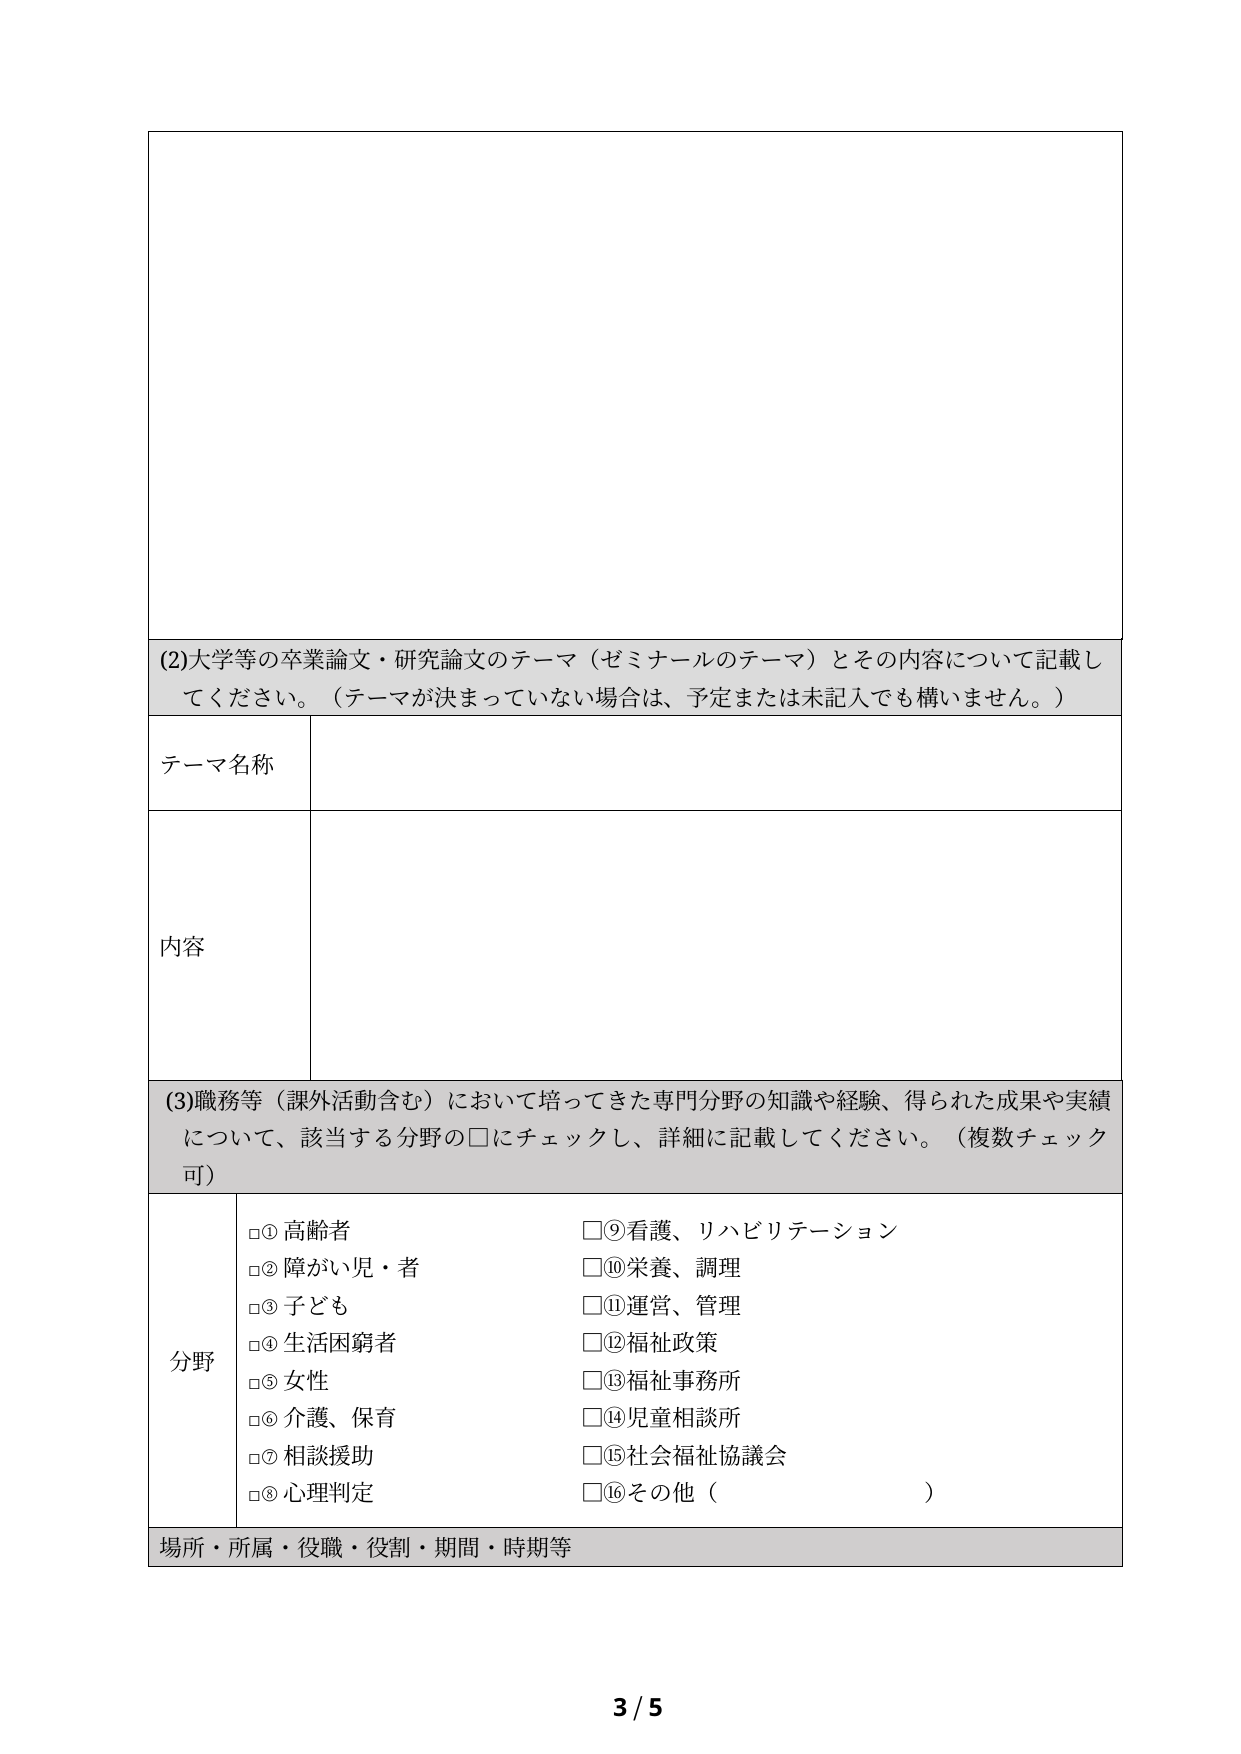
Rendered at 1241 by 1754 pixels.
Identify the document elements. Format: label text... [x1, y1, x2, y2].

table_cell (2)大学等の卒業論文・研究論文のテーマ（ゼミナールのテーマ）とその内容について記載してください。（テーマが決まっていない場合は、予定または未記入でも構いません。） [149, 640, 1121, 715]
table_cell [311, 811, 1121, 1079]
table_cell 場所・所属・役職・役割・期間・時期等 [149, 1528, 1122, 1566]
table_cell 内容 [149, 811, 310, 1079]
table_cell □①高齢者 □⑨看護、リハビリテーション □②障がい児・者 □⑩栄養、調理 □③子ども □⑪運営、管理 □④生活困窮者 □⑫福祉政策 □⑤女性 □⑬福祉事務所 □⑥介護、保育 □⑭児童相談所 □⑦相談援助 □⑮社会福祉協議会 □⑧心理判定 □⑯その他（ ） [237, 1194, 1122, 1527]
table_cell (3)職務等（課外活動含む）において培ってきた専門分野の知識や経験、得られた成果や実績について、該当する分野の□にチェックし、詳細に記載してください。（複数チェック可） [149, 1081, 1122, 1193]
table_cell [311, 716, 1121, 810]
table_cell テーマ名称 [149, 716, 310, 810]
table_cell [149, 132, 1122, 639]
table_cell 分野 [149, 1194, 236, 1527]
